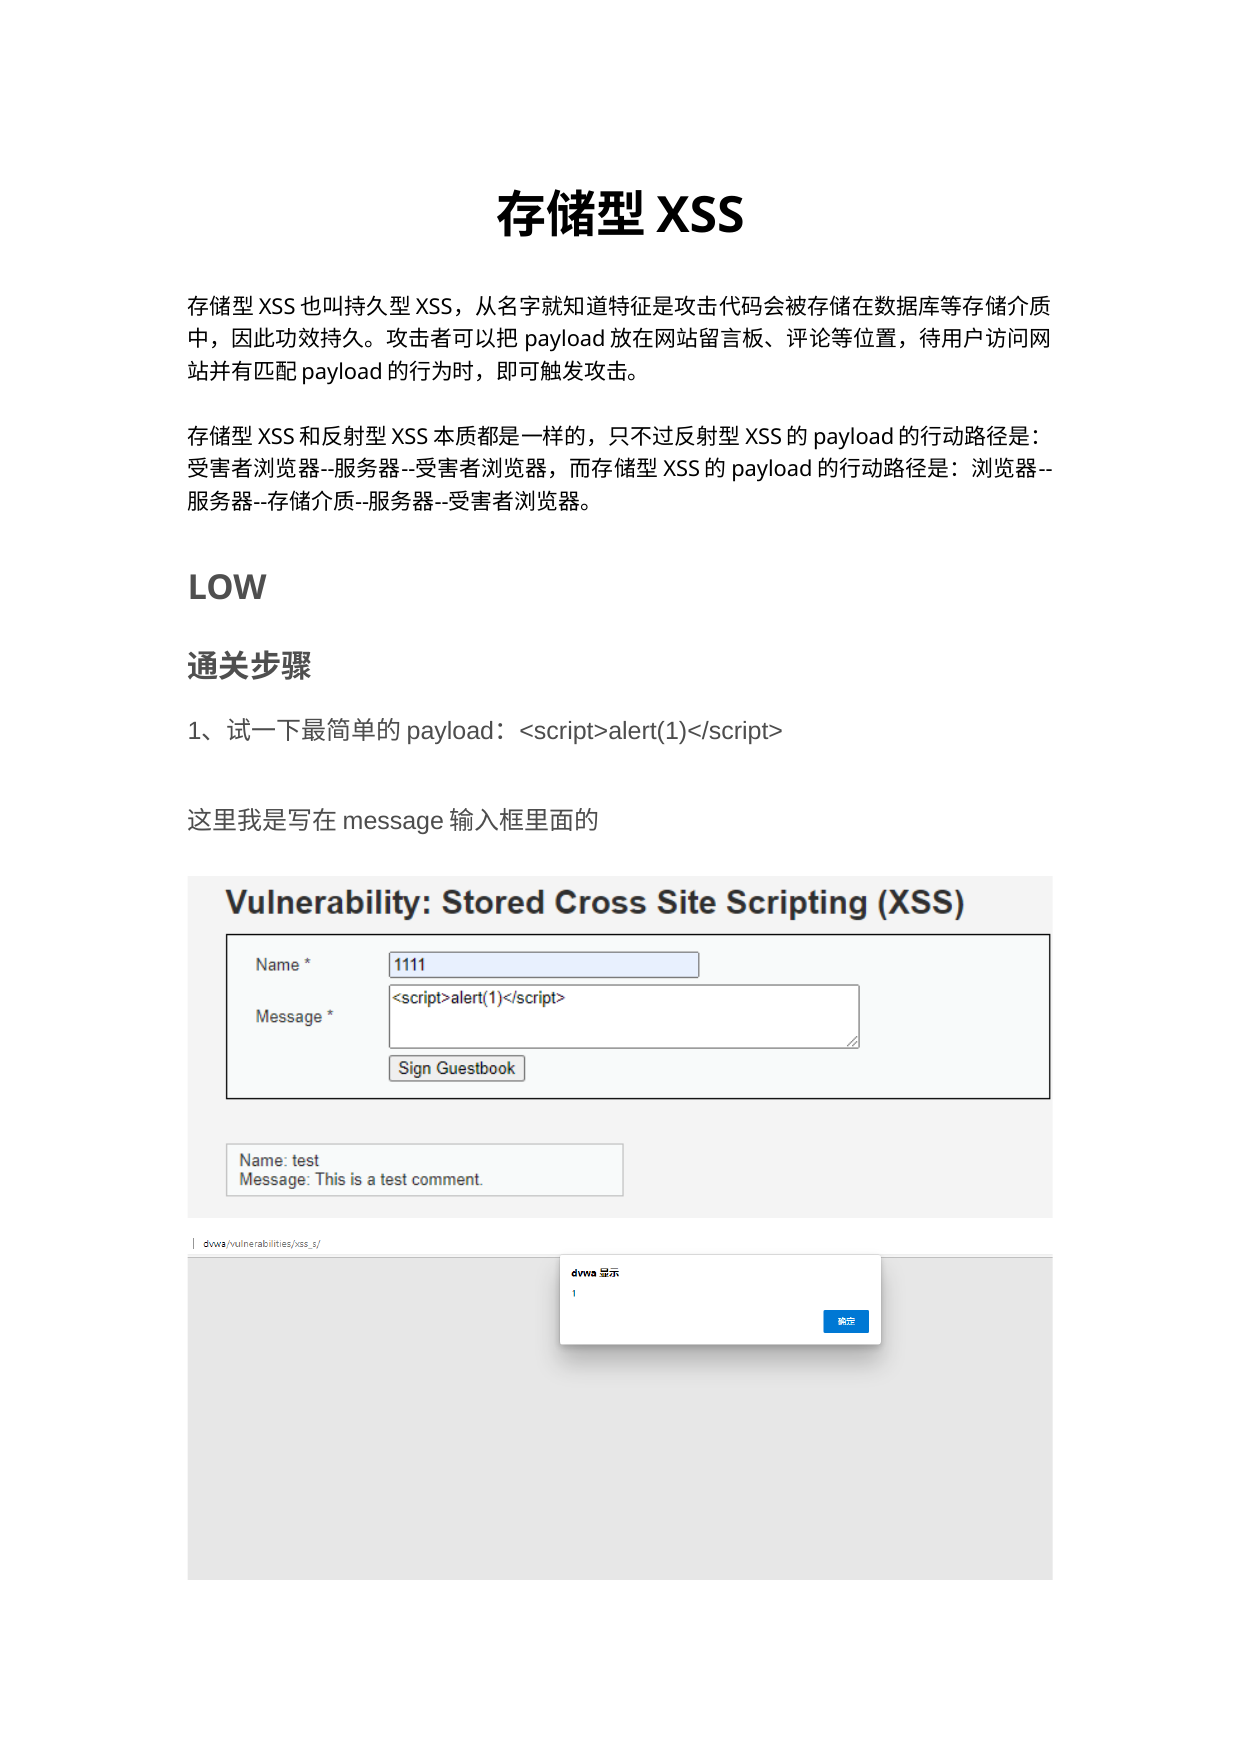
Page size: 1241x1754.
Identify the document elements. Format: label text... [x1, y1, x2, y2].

picture [187, 1233, 1053, 1580]
text 1、试一下最简单的payload：<script>alert(1)</script> [187, 696, 1053, 761]
subtitle LOW [187, 554, 1053, 619]
subtitle 通关步骤 [187, 631, 1053, 696]
text 这里我是写在message输入框里面的 [187, 786, 1053, 851]
picture [187, 876, 1053, 1218]
text 存储型XSS也叫持久型XSS，从名字就知道特征是攻击代码会被存储在数据库等存储介质中，因此功效持久。攻击者可以把payload放在网站留言板、评论等位置，待用户访问网站并有匹配payload的行为时，即可触发攻击。 [187, 289, 1053, 386]
text 存储型XSS和反射型XSS本质都是一样的，只不过反射型XSS的payload的行动路径是：受害者浏览器--服务器--受害者浏览器，而存储型XSS的payload的行动路径是：浏览器--服务器--存储介质--服务器--受害者浏览器。 [187, 419, 1053, 516]
subtitle 存储型XSS [187, 162, 1053, 259]
